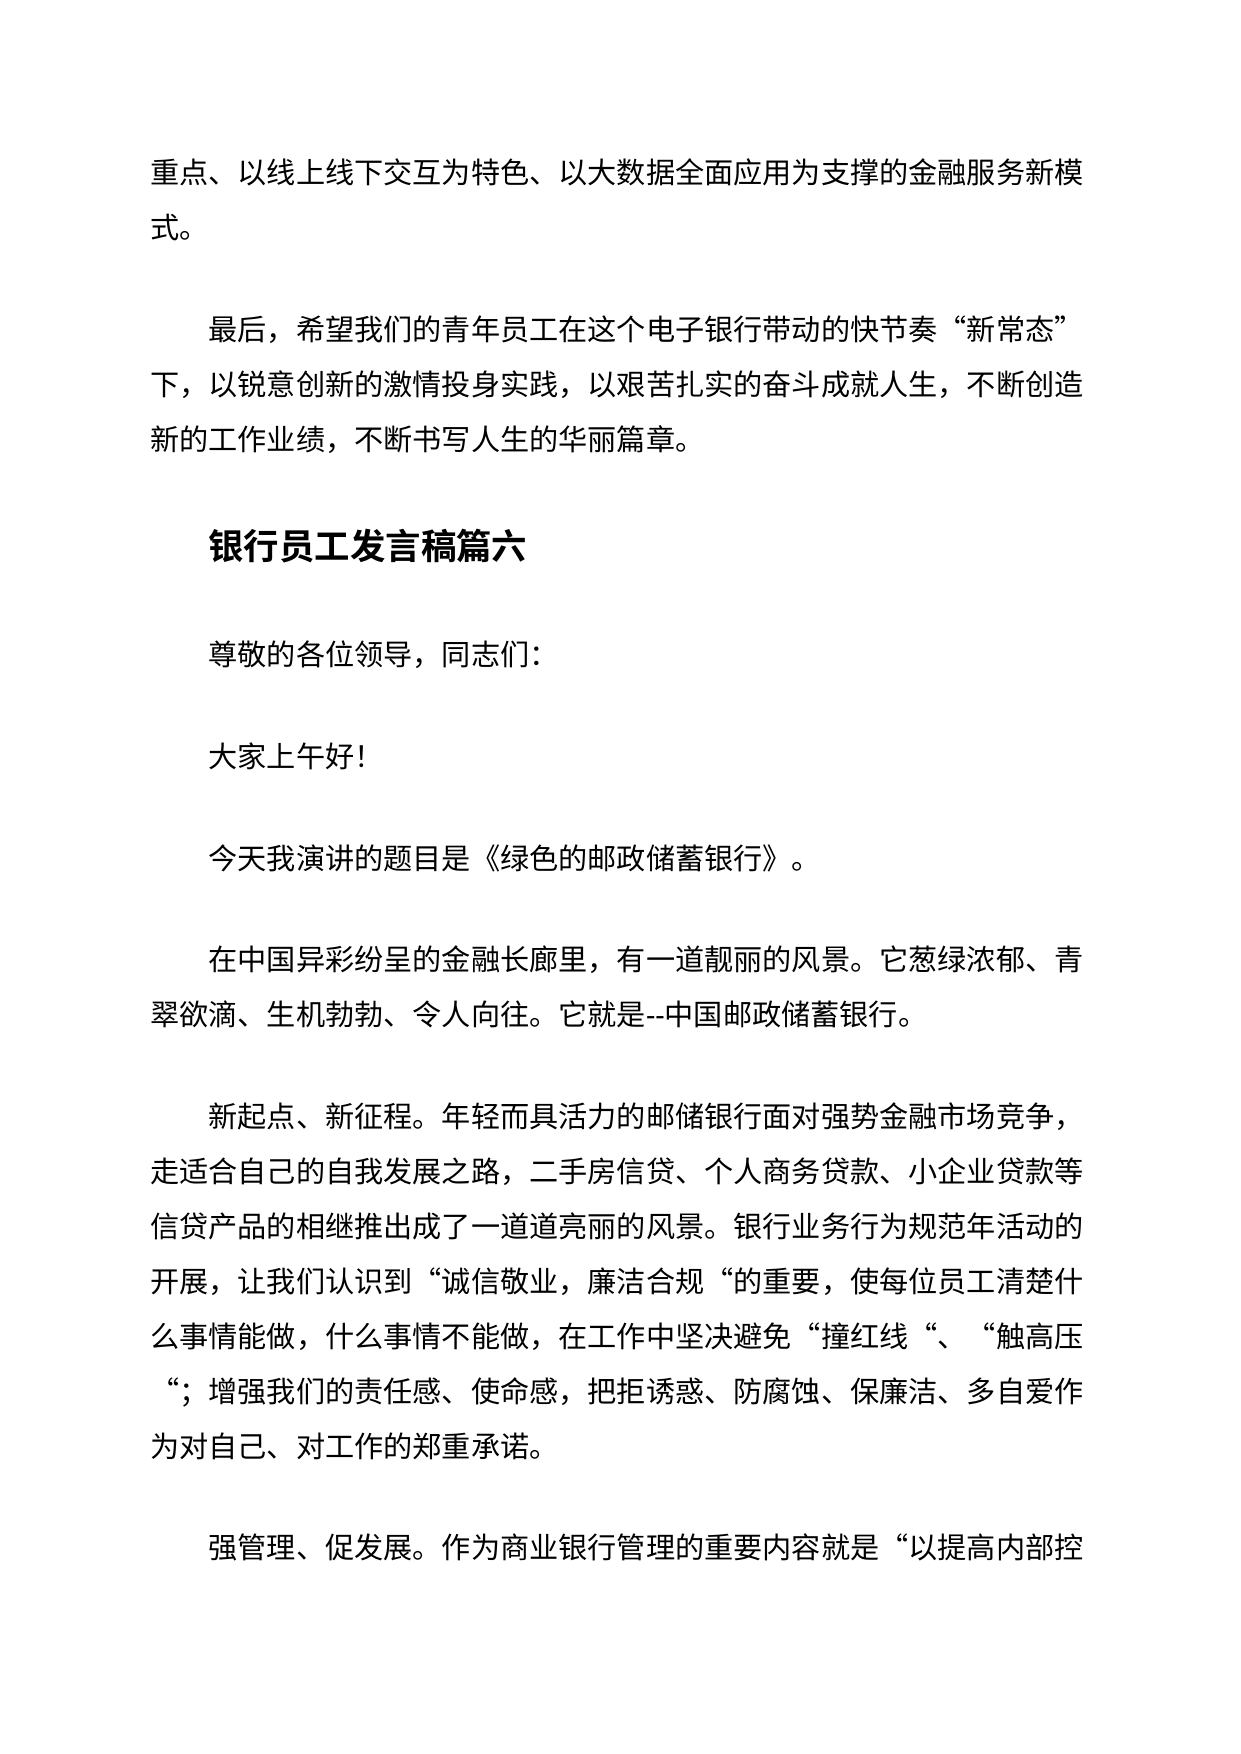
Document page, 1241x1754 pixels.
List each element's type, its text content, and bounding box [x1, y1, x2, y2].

text 最后，希望我们的青年员工在这个电子银行带动的快节奏“新常态”下，以锐意创新的激情投身实践，以艰苦扎实的奋斗成就人生，不断创造新的工作业绩，不断书写人生的华丽篇章。 [150, 307, 1090, 459]
text 今天我演讲的题目是《绿色的邮政储蓄银行》。 [150, 835, 1090, 877]
text 银行员工发言稿篇六 [150, 518, 1090, 569]
text 大家上午好！ [150, 733, 1090, 776]
text 尊敬的各位领导，同志们： [150, 632, 1090, 674]
text 新起点、新征程。年轻而具活力的邮储银行面对强势金融市场竞争，走适合自己的自我发展之路，二手房信贷、个人商务贷款、小企业贷款等信贷产品的相继推出成了一道道亮丽的风景。银行业务行为规范年活动的开展，让我们认识到“诚信敬业，廉洁合规“的重要，使每位员工清楚什么事情能做，什么事情不能做，在工作中坚决避免“撞红线“、“触高压“；增强我们的责任感、使命感，把拒诱惑、防腐蚀、保廉洁、多自爱作为对自己、对工作的郑重承诺。 [150, 1094, 1090, 1466]
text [150, 150, 1090, 247]
text 在中国异彩纷呈的金融长廊里，有一道靓丽的风景。它葱绿浓郁、青翠欲滴、生机勃勃、令人向往。它就是--中国邮政储蓄银行。 [150, 937, 1090, 1034]
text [150, 1525, 1090, 1567]
